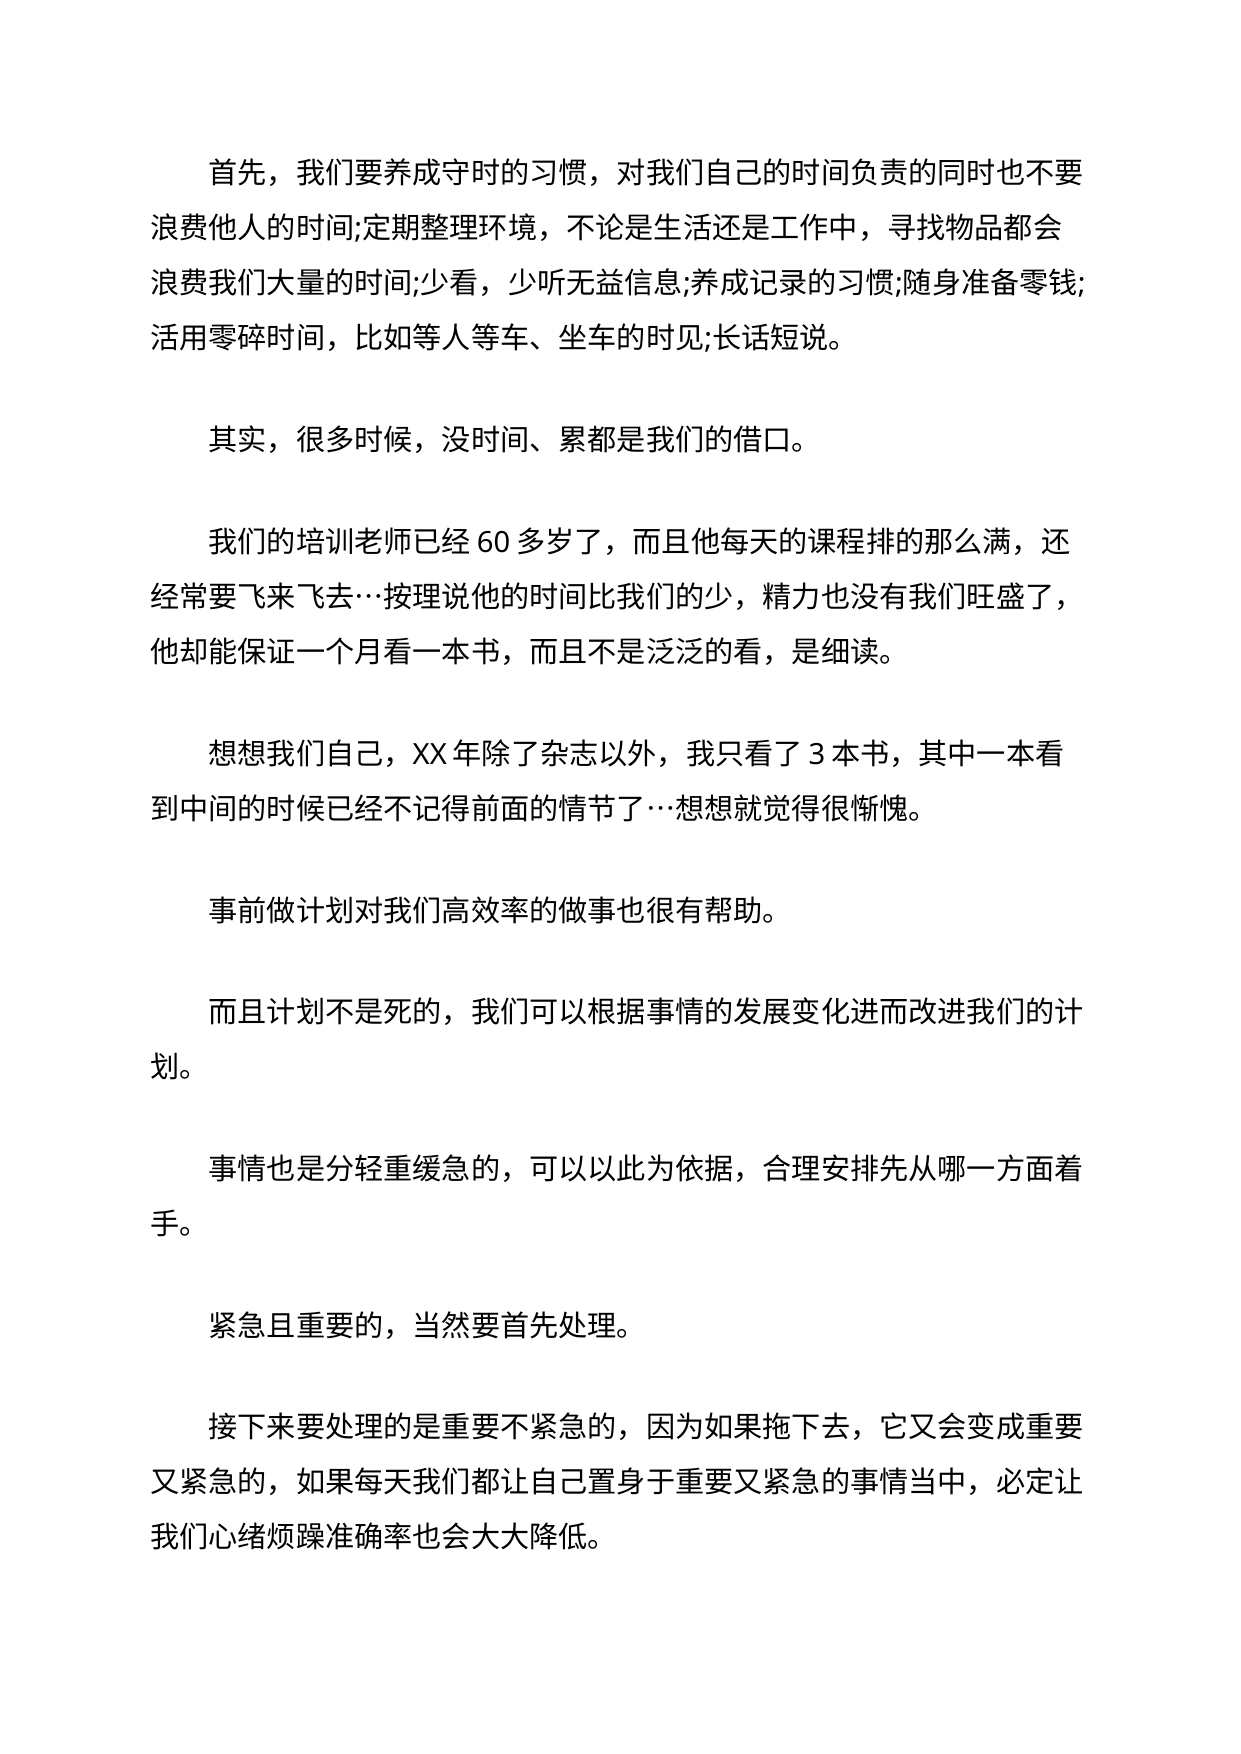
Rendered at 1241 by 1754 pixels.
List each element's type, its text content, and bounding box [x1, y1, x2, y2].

text 接下来要处理的是重要不紧急的，因为如果拖下去，它又会变成重要又紧急的，如果每天我们都让自己置身于重要又紧急的事情当中，必定让我们心绪烦躁准确率也会大大降低。 [150, 1404, 1090, 1556]
text 其实，很多时候，没时间、累都是我们的借口。 [150, 417, 1090, 459]
text 事前做计划对我们高效率的做事也很有帮助。 [150, 887, 1090, 929]
text 首先，我们要养成守时的习惯，对我们自己的时间负责的同时也不要浪费他人的时间;定期整理环境，不论是生活还是工作中，寻找物品都会浪费我们大量的时间;少看，少听无益信息;养成记录的习惯;随身准备零钱;活用零碎时间，比如等人等车、坐车的时见;长话短说。 [150, 150, 1090, 357]
text 想想我们自己，XX年除了杂志以外，我只看了3本书，其中一本看到中间的时候已经不记得前面的情节了…想想就觉得很惭愧。 [150, 730, 1090, 828]
text 而且计划不是死的，我们可以根据事情的发展变化进而改进我们的计划。 [150, 989, 1090, 1086]
text 紧急且重要的，当然要首先处理。 [150, 1302, 1090, 1344]
text 事情也是分轻重缓急的，可以以此为依据，合理安排先从哪一方面着手。 [150, 1146, 1090, 1243]
text 我们的培训老师已经60多岁了，而且他每天的课程排的那么满，还经常要飞来飞去…按理说他的时间比我们的少，精力也没有我们旺盛了，他却能保证一个月看一本书，而且不是泛泛的看，是细读。 [150, 519, 1090, 671]
